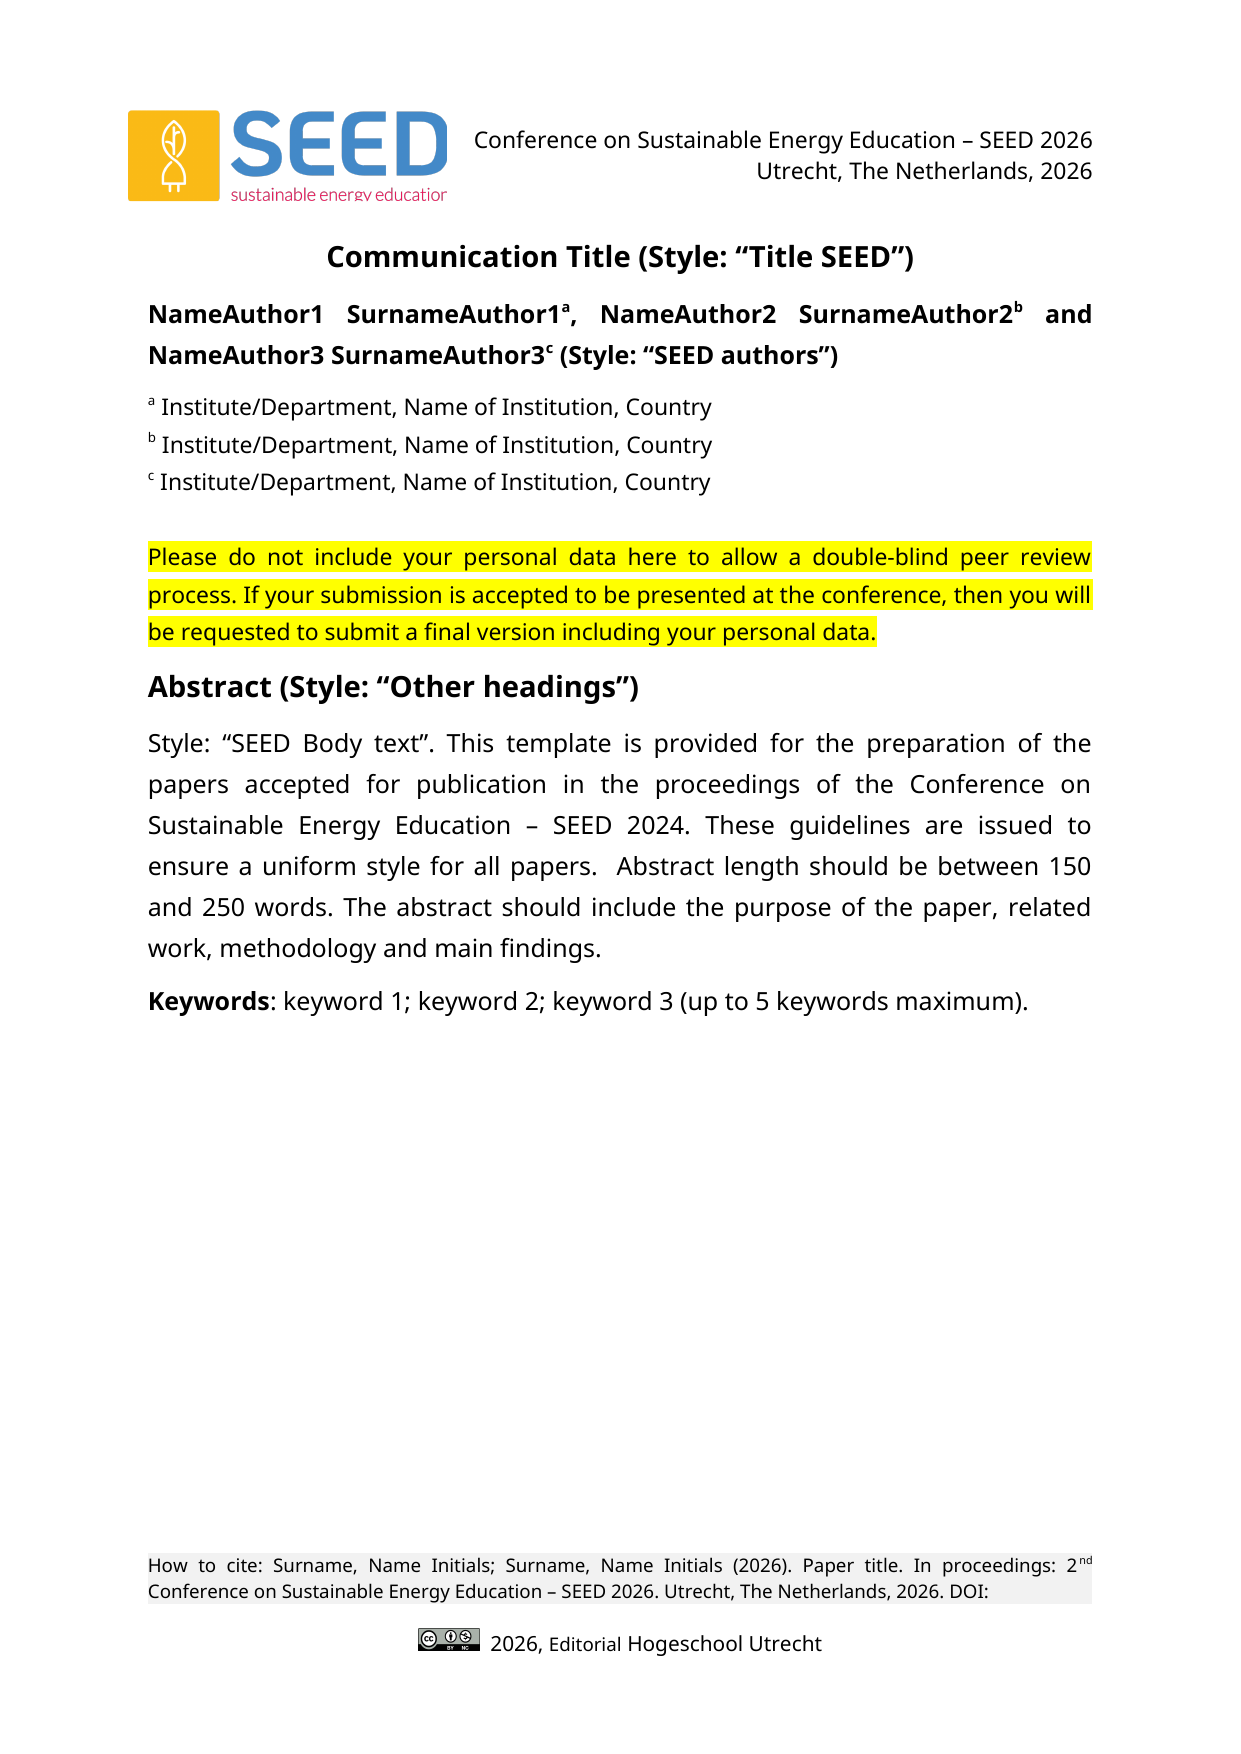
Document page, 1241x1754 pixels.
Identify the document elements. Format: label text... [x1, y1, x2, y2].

text Please do not include your personal data here to allow a double-blind peer review process. If your submission is accepted to be presented at the conference, then you will be requested to submit a final version including your personal data. [148, 610, 1092, 647]
text b Institute/Department, Name of Institution, Country [148, 428, 1092, 460]
picture [418, 1628, 480, 1651]
text NameAuthor1 SurnameAuthor1a, NameAuthor2 SurnameAuthor2b and NameAuthor3 SurnameAuthor3c (Style: “SEED authors”) [148, 297, 1092, 372]
text Keywords: keyword 1; keyword 2; keyword 3 (up to 5 keywords maximum). [148, 984, 1092, 1018]
text c Institute/Department, Name of Institution, Country [148, 466, 1092, 497]
subtitle Abstract (Style: “Other headings”) [148, 666, 1092, 706]
picture [128, 110, 447, 202]
text Style: “SEED Body text”. This template is provided for the preparation of the papers accepted for publication in the proceedings of the Conference on Sustainable Energy Education – SEED 2024. These guidelines are issued to ensure a uniform style for all papers. Abstract length should be between 150 and 250 words. The abstract should include the purpose of the paper, related work, methodology and main findings. [148, 726, 1092, 964]
text a Institute/Department, Name of Institution, Country [148, 391, 1092, 422]
title Communication Title (Style: “Title SEED”) [148, 237, 1092, 276]
